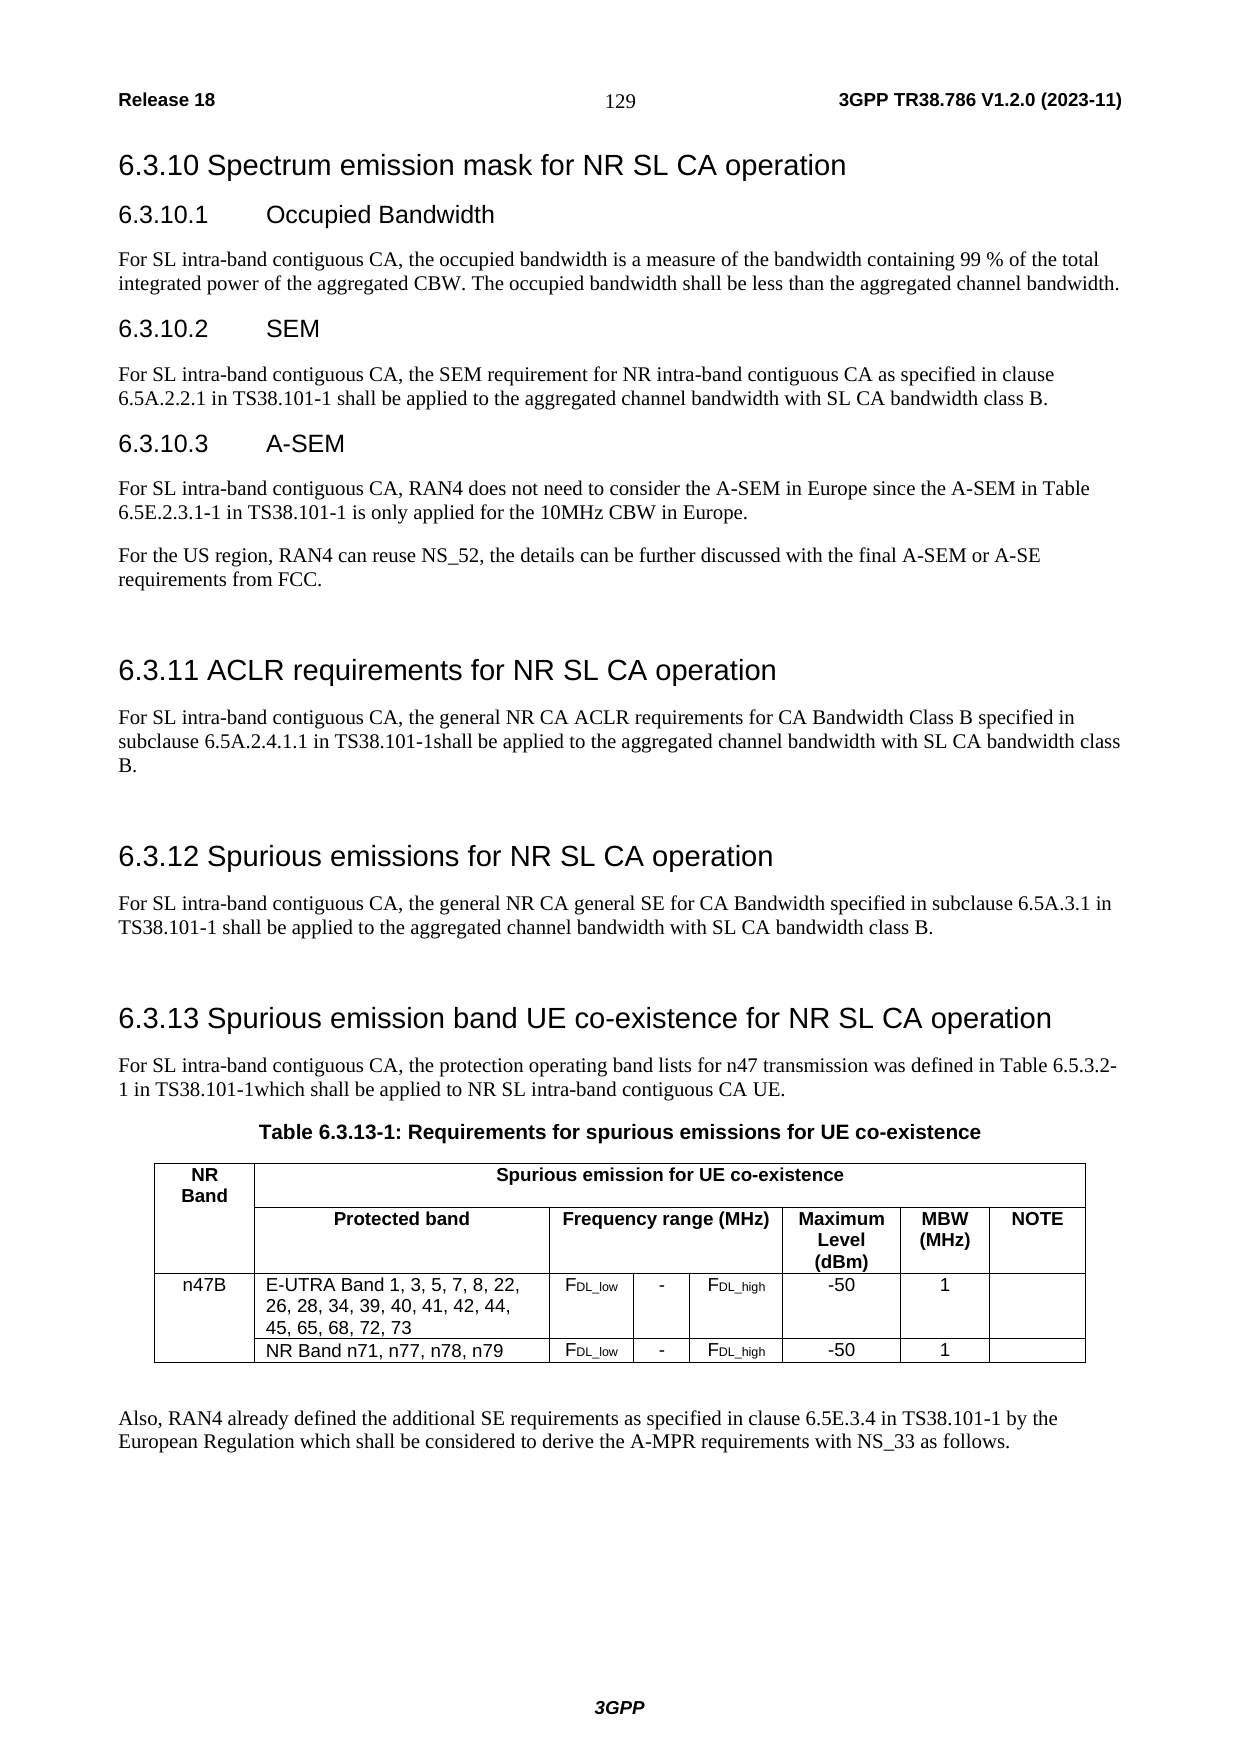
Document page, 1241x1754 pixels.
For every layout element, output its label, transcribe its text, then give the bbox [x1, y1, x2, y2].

subtitle 6.3.10.2 SEM [118, 314, 1122, 343]
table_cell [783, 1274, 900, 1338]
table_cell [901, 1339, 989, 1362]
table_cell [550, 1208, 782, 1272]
subtitle 6.3.10 Spectrum emission mask for NR SL CA operation [118, 147, 1122, 181]
text For SL intra-band contiguous CA, the general NR CA general SE for CA Bandwidth specified in subclause 6.5A.3.1 in TS38.101-1 shall be applied to the aggregated channel bandwidth with SL CA bandwidth class B. [118, 891, 1122, 939]
text Table 6.3.13-1: Requirements for spurious emissions for UE co-existence [118, 1120, 1122, 1144]
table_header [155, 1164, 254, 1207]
subtitle 6.3.11 ACLR requirements for NR SL CA operation [118, 653, 1122, 686]
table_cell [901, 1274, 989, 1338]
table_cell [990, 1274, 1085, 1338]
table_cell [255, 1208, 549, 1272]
text For SL intra-band contiguous CA, the occupied bandwidth is a measure of the bandwidth containing 99 % of the total integrated power of the aggregated CBW. The occupied bandwidth shall be less than the aggregated channel bandwidth. [118, 247, 1122, 295]
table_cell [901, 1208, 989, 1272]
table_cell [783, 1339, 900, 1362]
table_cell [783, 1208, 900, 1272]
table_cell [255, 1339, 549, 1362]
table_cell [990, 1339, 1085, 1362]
subtitle 6.3.12 Spurious emissions for NR SL CA operation [118, 839, 1122, 872]
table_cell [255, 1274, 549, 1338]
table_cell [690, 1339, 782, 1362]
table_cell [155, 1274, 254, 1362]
text For SL intra-band contiguous CA, the general NR CA ACLR requirements for CA Bandwidth Class B specified in subclause 6.5A.2.4.1.1 in TS38.101-1shall be applied to the aggregated channel bandwidth with SL CA bandwidth class B. [118, 705, 1122, 777]
subtitle 6.3.10.3 A-SEM [118, 428, 1122, 457]
subtitle 6.3.10.1 Occupied Bandwidth [118, 200, 1122, 228]
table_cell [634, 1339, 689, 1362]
text For SL intra-band contiguous CA, the protection operating band lists for n47 transmission was defined in Table 6.5.3.2-1 in TS38.101-1which shall be applied to NR SL intra-band contiguous CA UE. [118, 1053, 1122, 1101]
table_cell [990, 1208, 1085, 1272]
text For SL intra-band contiguous CA, the SEM requirement for NR intra-band contiguous CA as specified in clause 6.5A.2.2.1 in TS38.101-1 shall be applied to the aggregated channel bandwidth with SL CA bandwidth class B. [118, 362, 1122, 410]
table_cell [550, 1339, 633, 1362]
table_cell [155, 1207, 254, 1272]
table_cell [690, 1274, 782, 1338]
text Also, RAN4 already defined the additional SE requirements as specified in clause 6.5E.3.4 in TS38.101-1 by the European Regulation which shall be considered to derive the A-MPR requirements with NS_33 as follows. [118, 1405, 1122, 1453]
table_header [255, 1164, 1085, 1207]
text For SL intra-band contiguous CA, RAN4 does not need to consider the A-SEM in Europe since the A-SEM in Table 6.5E.2.3.1-1 in TS38.101-1 is only applied for the 10MHz CBW in Europe. [118, 476, 1122, 524]
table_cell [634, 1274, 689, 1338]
text For the US region, RAN4 can reuse NS_52, the details can be further discussed with the final A-SEM or A-SE requirements from FCC. [118, 543, 1122, 591]
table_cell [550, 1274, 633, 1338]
subtitle 6.3.13 Spurious emission band UE co-existence for NR SL CA operation [118, 1001, 1122, 1034]
